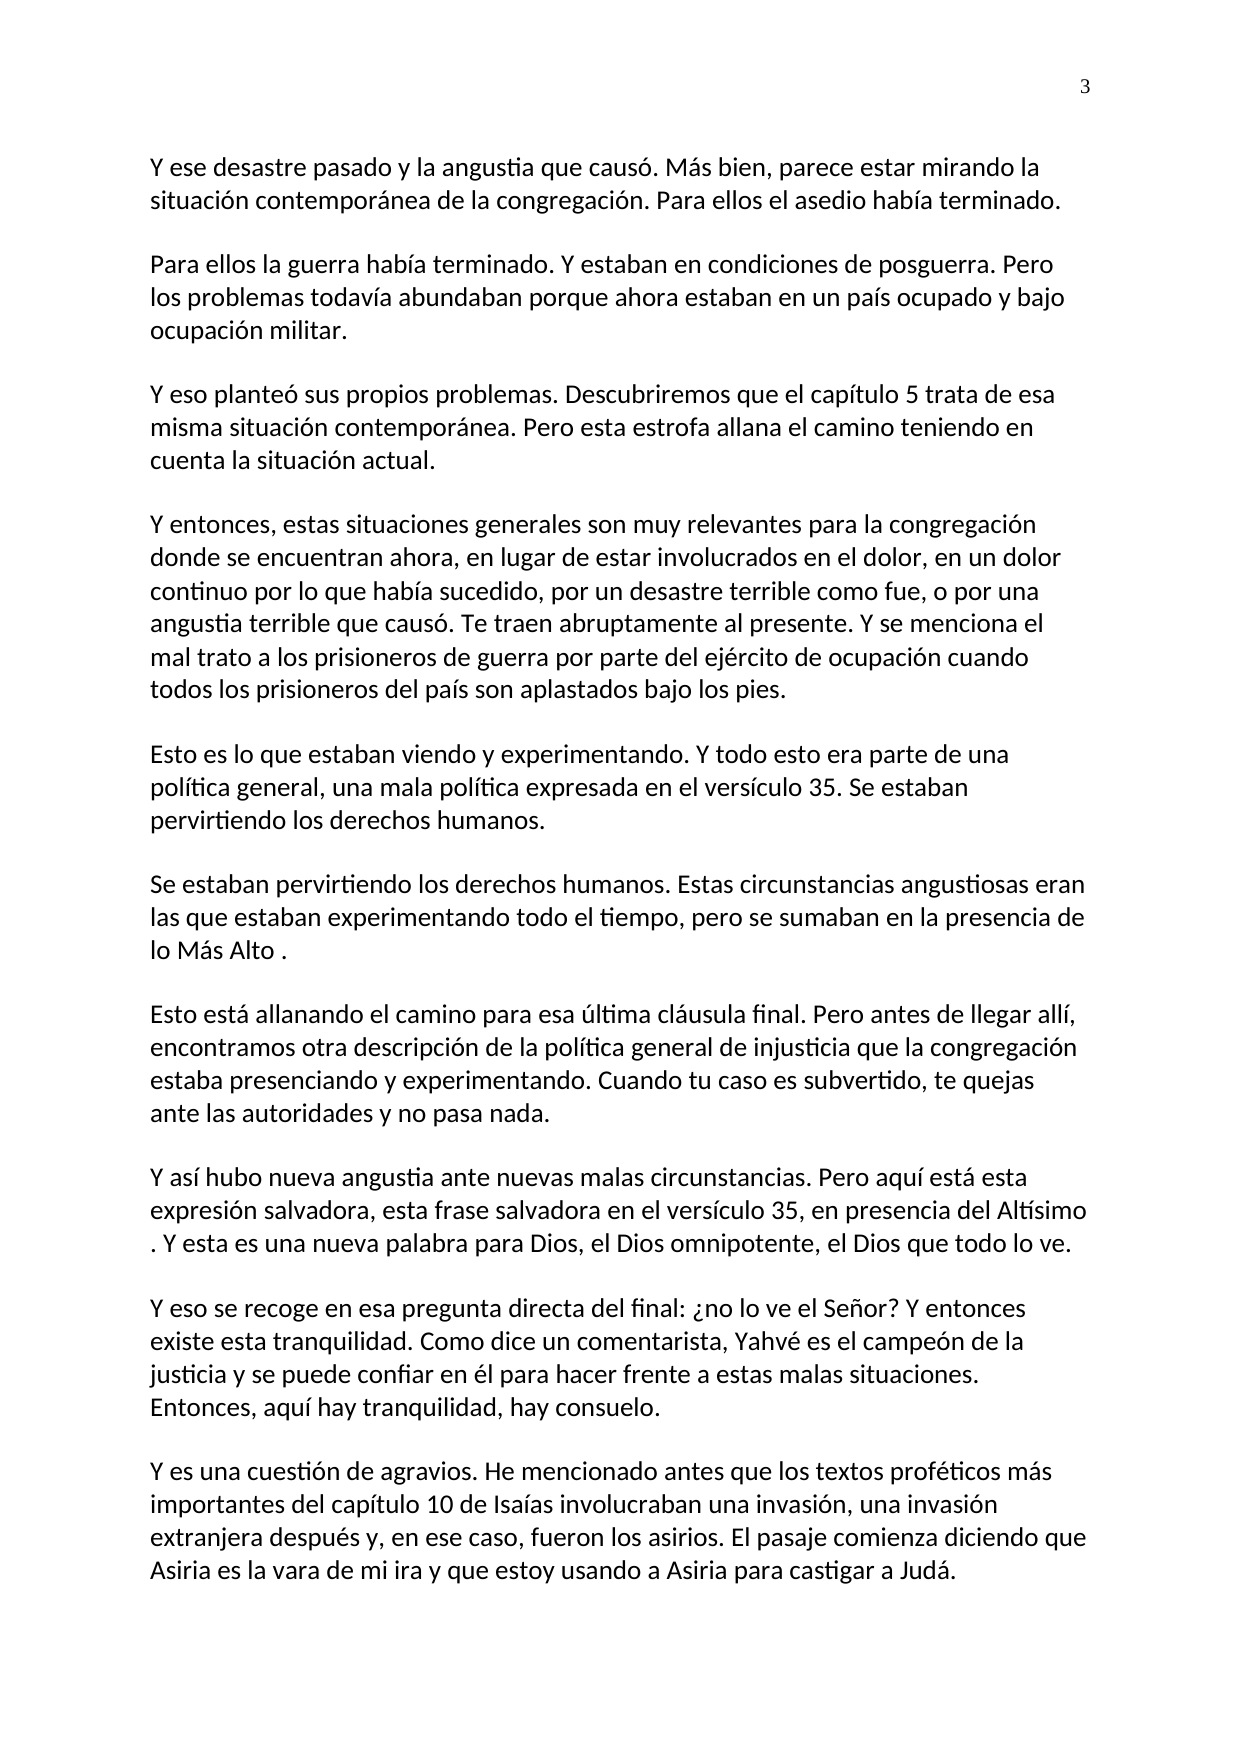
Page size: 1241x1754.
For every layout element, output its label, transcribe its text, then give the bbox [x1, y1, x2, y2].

text Y ese desastre pasado y la angustia que causó. Más bien, parece estar mirando la situación contemporánea de la congregación. Para ellos el asedio había terminado. [150, 150, 1090, 216]
text Esto es lo que estaban viendo y experimentando. Y todo esto era parte de una política general, una mala política expresada en el versículo 35. Se estaban pervirtiendo los derechos humanos. [150, 737, 1090, 836]
text Esto está allanando el camino para esa última cláusula final. Pero antes de llegar allí, encontramos otra descripción de la política general de injusticia que la congregación estaba presenciando y experimentando. Cuando tu caso es subvertido, te quejas ante las autoridades y no pasa nada. [150, 997, 1090, 1129]
text Y eso se recoge en esa pregunta directa del final: ¿no lo ve el Señor? Y entonces existe esta tranquilidad. Como dice un comentarista, Yahvé es el campeón de la justicia y se puede confiar en él para hacer frente a estas malas situaciones. Entonces, aquí hay tranquilidad, hay consuelo. [150, 1291, 1090, 1423]
text Y es una cuestión de agravios. He mencionado antes que los textos proféticos más importantes del capítulo 10 de Isaías involucraban una invasión, una invasión extranjera después y, en ese caso, fueron los asirios. El pasaje comienza diciendo que Asiria es la vara de mi ira y que estoy usando a Asiria para castigar a Judá. [150, 1454, 1090, 1586]
text Para ellos la guerra había terminado. Y estaban en condiciones de posguerra. Pero los problemas todavía abundaban porque ahora estaban en un país ocupado y bajo ocupación militar. [150, 247, 1090, 346]
text Y así hubo nueva angustia ante nuevas malas circunstancias. Pero aquí está esta expresión salvadora, esta frase salvadora en el versículo 35, en presencia del Altísimo . Y esta es una nueva palabra para Dios, el Dios omnipotente, el Dios que todo lo ve. [150, 1161, 1090, 1259]
text Y entonces, estas situaciones generales son muy relevantes para la congregación donde se encuentran ahora, en lugar de estar involucrados en el dolor, en un dolor continuo por lo que había sucedido, por un desastre terrible como fue, o por una angustia terrible que causó. Te traen abruptamente al presente. Y se menciona el mal trato a los prisioneros de guerra por parte del ejército de ocupación cuando todos los prisioneros del país son aplastados bajo los pies. [150, 508, 1090, 706]
text Se estaban pervirtiendo los derechos humanos. Estas circunstancias angustiosas eran las que estaban experimentando todo el tiempo, pero se sumaban en la presencia de lo Más Alto . [150, 867, 1090, 966]
text Y eso planteó sus propios problemas. Descubriremos que el capítulo 5 trata de esa misma situación contemporánea. Pero esta estrofa allana el camino teniendo en cuenta la situación actual. [150, 377, 1090, 476]
